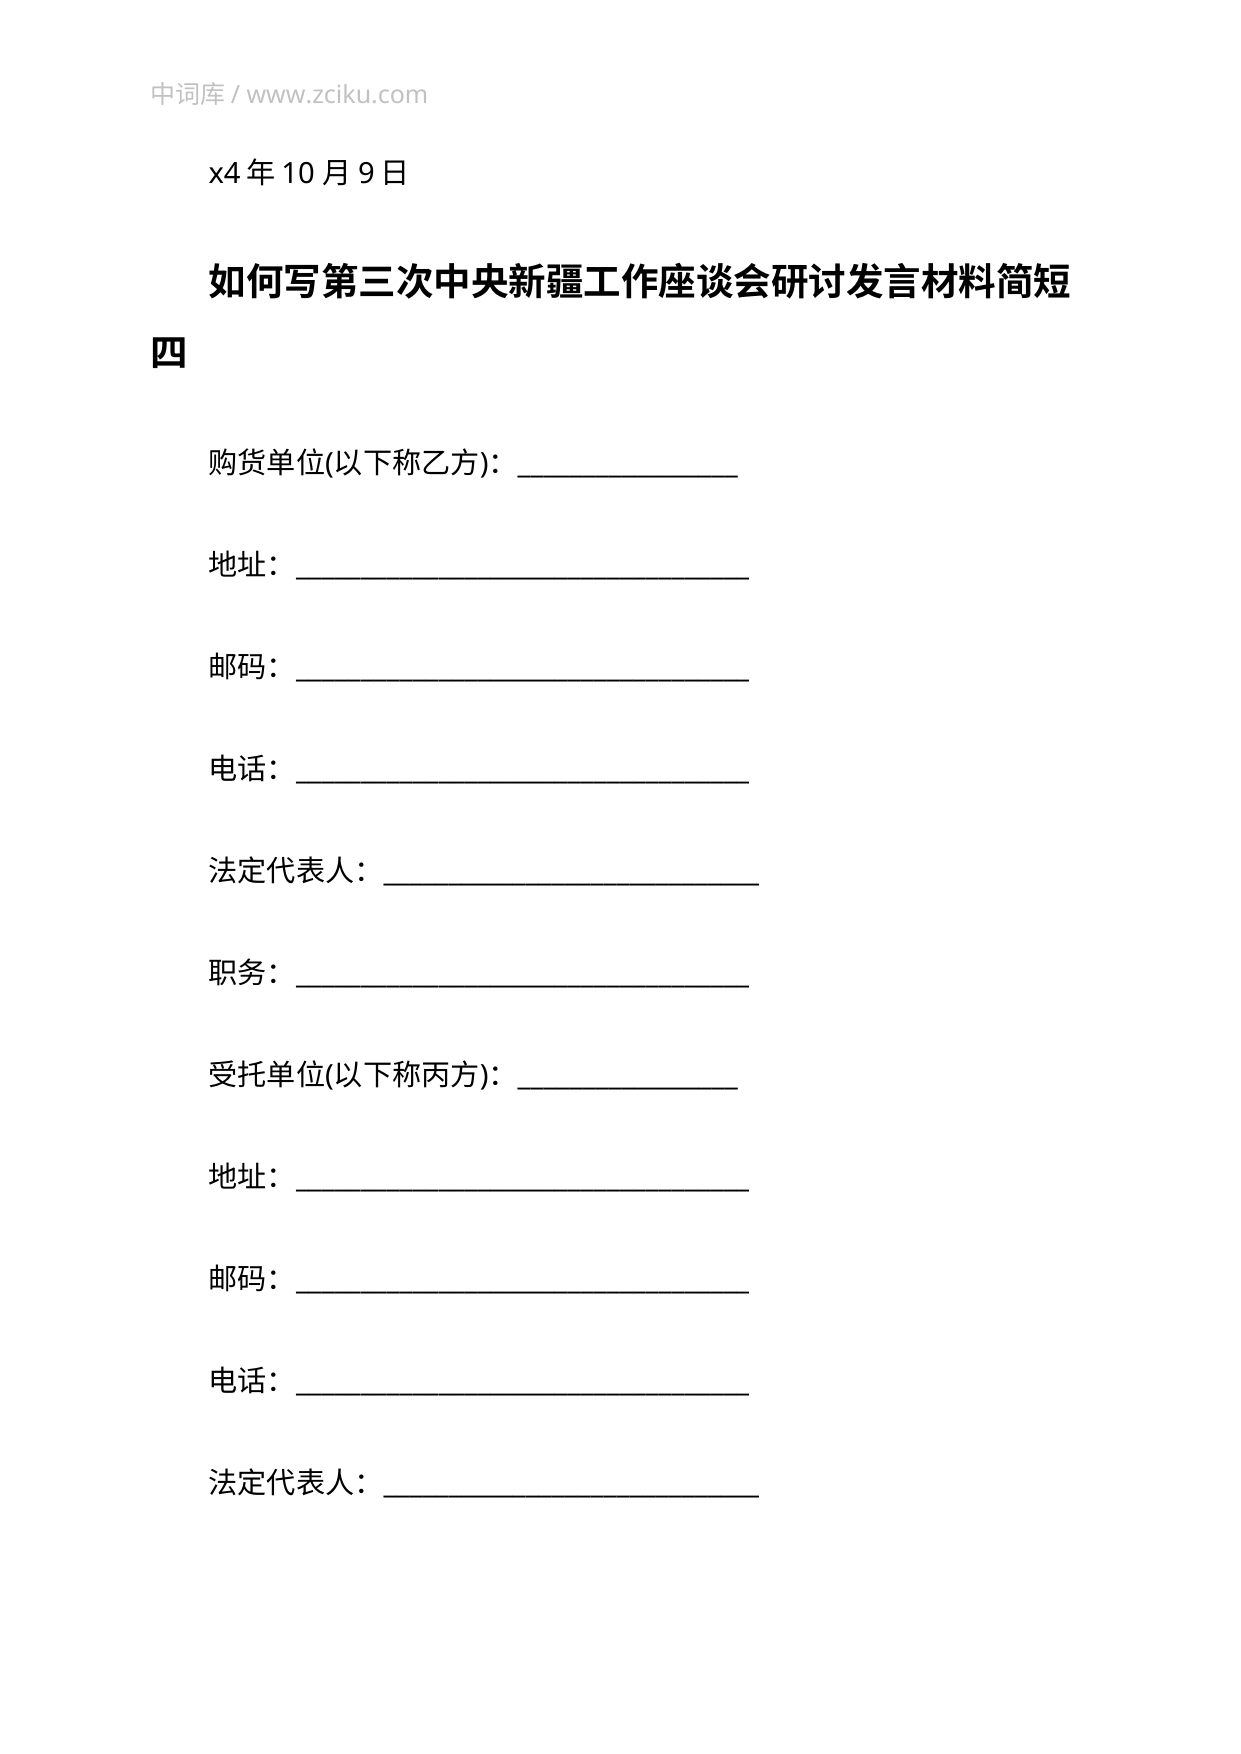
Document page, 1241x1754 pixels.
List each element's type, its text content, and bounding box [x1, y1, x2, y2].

text 邮码：___________________________________ [150, 644, 1090, 686]
text 购货单位(以下称乙方)：_________________ [150, 440, 1090, 482]
text 地址：___________________________________ [150, 1154, 1090, 1196]
text 法定代表人：_____________________________ [150, 1460, 1090, 1502]
text 如何写第三次中央新疆工作座谈会研讨发言材料简短四 [150, 252, 1090, 377]
text x4年10 月 9日 [150, 150, 1090, 192]
text 电话：___________________________________ [150, 746, 1090, 788]
text 职务：___________________________________ [150, 950, 1090, 992]
text 受托单位(以下称丙方)：_________________ [150, 1052, 1090, 1094]
text 法定代表人：_____________________________ [150, 848, 1090, 890]
text 电话：___________________________________ [150, 1358, 1090, 1400]
text 地址：___________________________________ [150, 542, 1090, 584]
text 邮码：___________________________________ [150, 1256, 1090, 1298]
